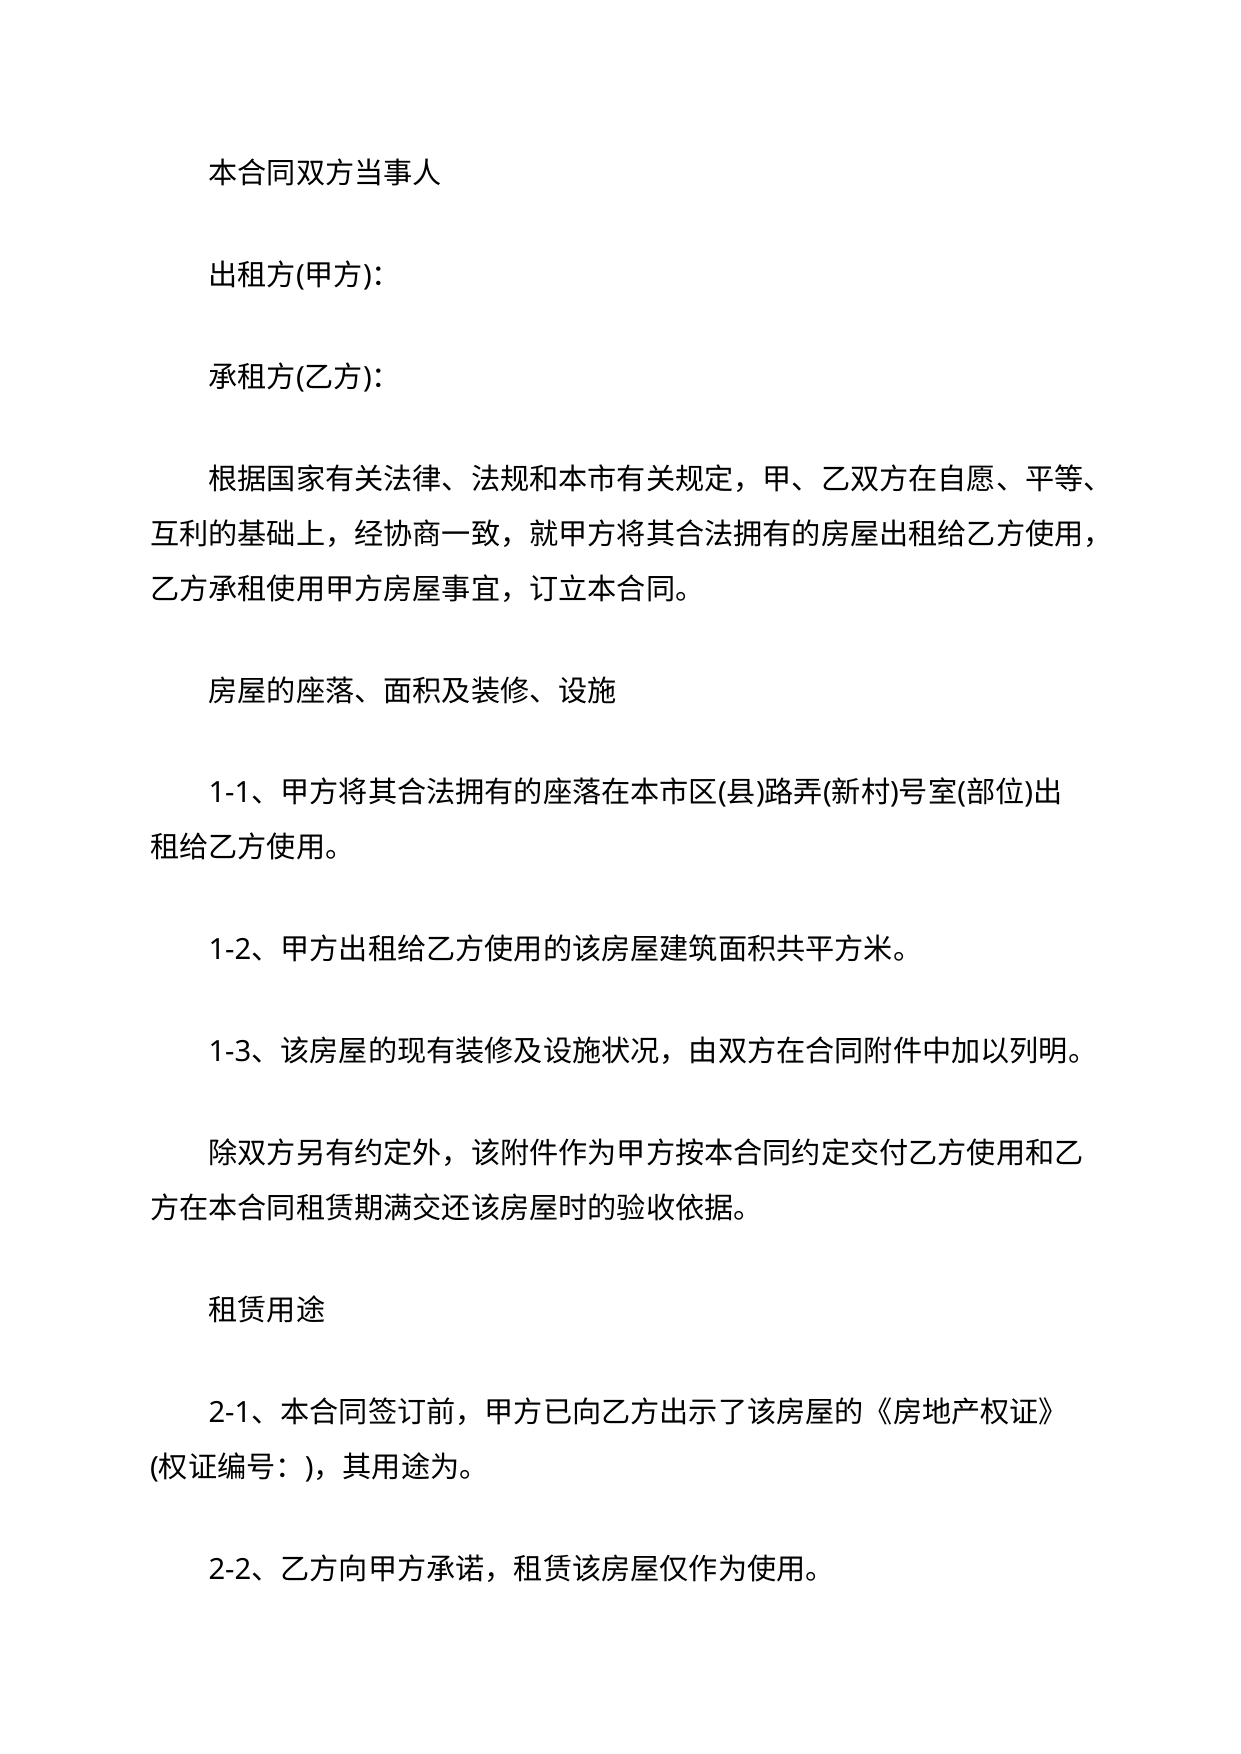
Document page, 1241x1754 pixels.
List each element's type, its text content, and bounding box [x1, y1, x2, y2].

text 出租方(甲方)： [150, 252, 1090, 294]
text 租赁用途 [150, 1286, 1090, 1329]
text 除双方另有约定外，该附件作为甲方按本合同约定交付乙方使用和乙方在本合同租赁期满交还该房屋时的验收依据。 [150, 1130, 1090, 1227]
text 2-1、本合同签订前，甲方已向乙方出示了该房屋的《房地产权证》(权证编号：)，其用途为。 [150, 1388, 1090, 1486]
text 本合同双方当事人 [150, 150, 1090, 192]
text 1-1、甲方将其合法拥有的座落在本市区(县)路弄(新村)号室(部位)出租给乙方使用。 [150, 769, 1090, 866]
text 承租方(乙方)： [150, 354, 1090, 396]
text 1-3、该房屋的现有装修及设施状况，由双方在合同附件中加以列明。 [150, 1028, 1090, 1070]
text 根据国家有关法律、法规和本市有关规定，甲、乙双方在自愿、平等、互利的基础上，经协商一致，就甲方将其合法拥有的房屋出租给乙方使用，乙方承租使用甲方房屋事宜，订立本合同。 [150, 456, 1090, 608]
text 1-2、甲方出租给乙方使用的该房屋建筑面积共平方米。 [150, 926, 1090, 968]
text 2-2、乙方向甲方承诺，租赁该房屋仅作为使用。 [150, 1545, 1090, 1588]
text 房屋的座落、面积及装修、设施 [150, 667, 1090, 709]
